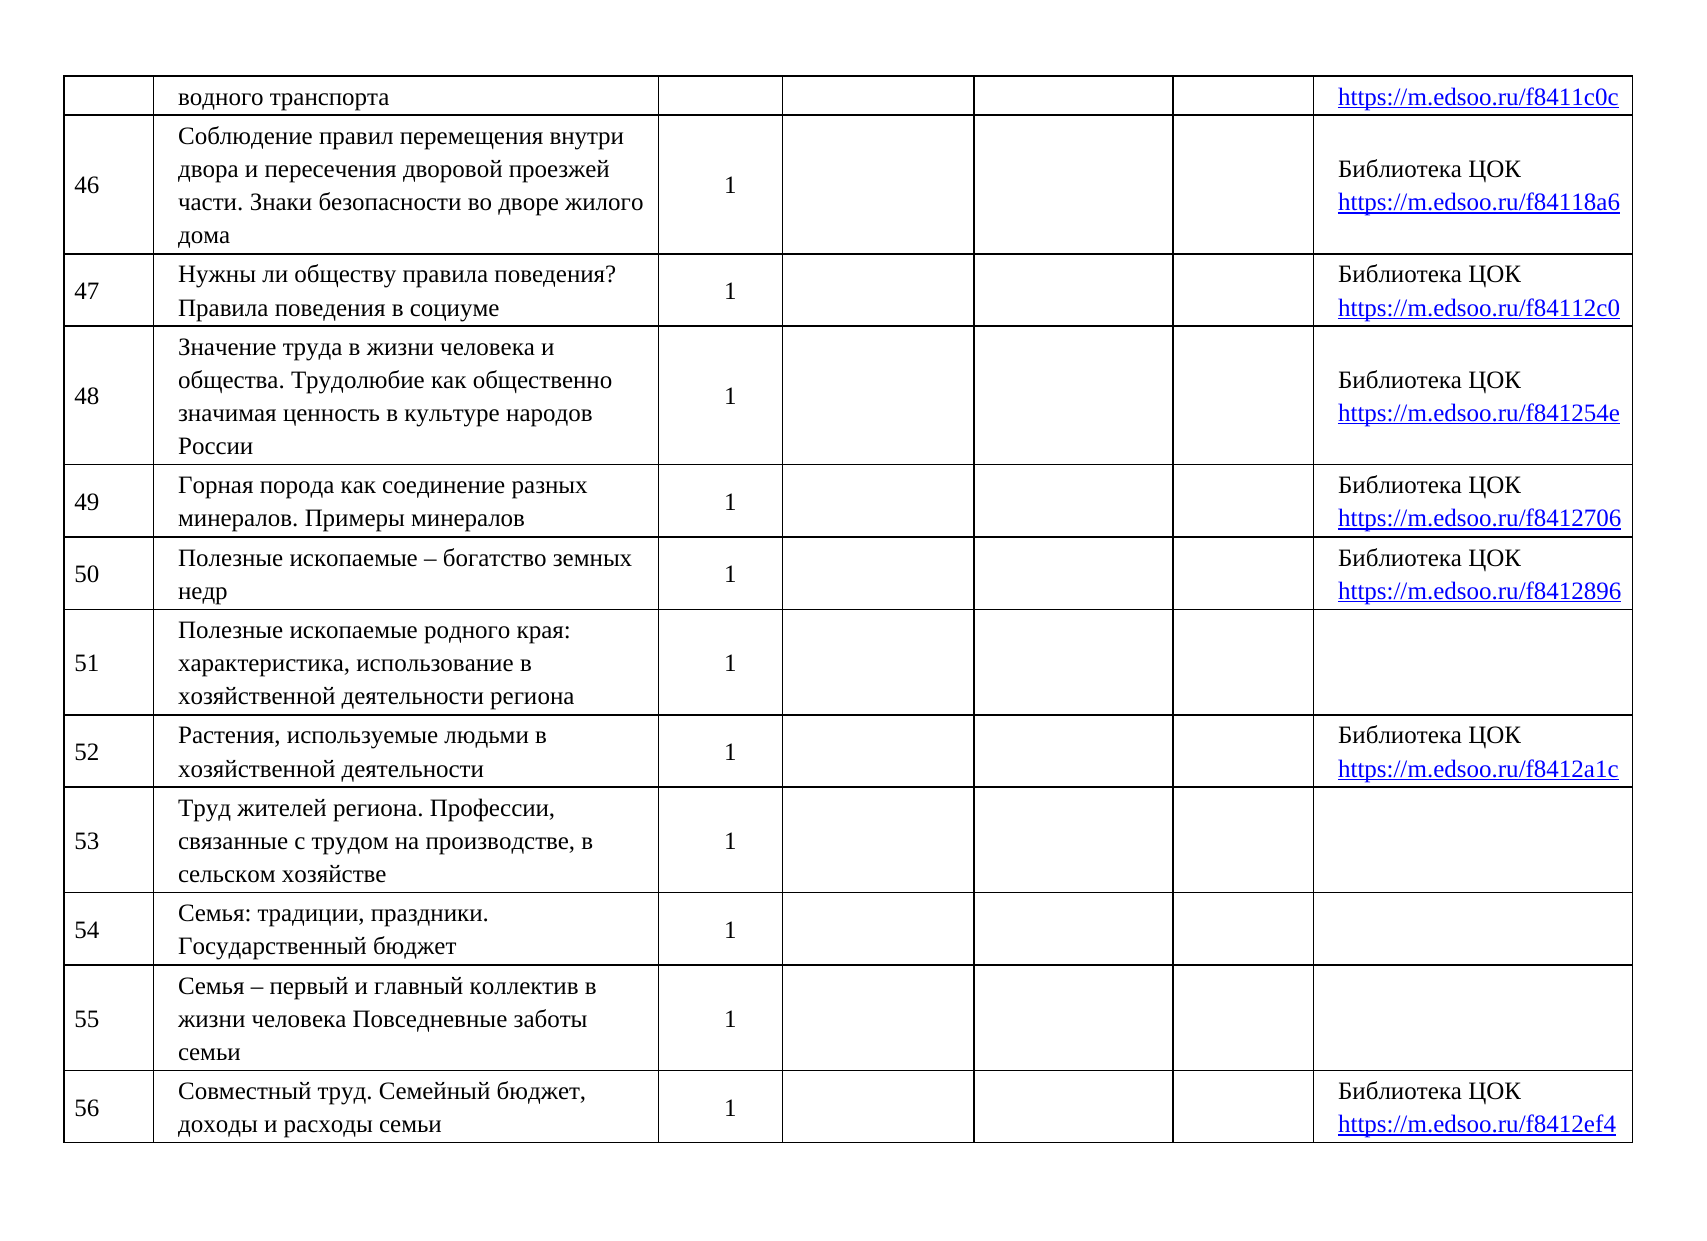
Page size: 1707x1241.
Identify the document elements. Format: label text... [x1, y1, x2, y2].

table_cell 1 [659, 966, 782, 1069]
table_cell 1 [659, 538, 782, 608]
table_cell [783, 538, 973, 608]
table_cell [1314, 893, 1632, 964]
table_cell 56 [65, 1071, 153, 1142]
table_cell 1 [659, 716, 782, 786]
table_cell Семья – первый и главный коллектив в жизни человека Повседневные заботы семьи [154, 966, 658, 1069]
table_cell 1 [659, 327, 782, 464]
table_cell [975, 77, 1172, 114]
table_cell [1174, 716, 1313, 786]
table_cell Значение труда в жизни человека и общества. Трудолюбие как общественно значимая ценность в культуре народов России [154, 327, 658, 464]
table_cell [1174, 465, 1313, 536]
table_cell [1174, 1071, 1313, 1142]
table_cell 47 [65, 255, 153, 325]
table_cell 52 [65, 716, 153, 786]
table_cell 1 [659, 255, 782, 325]
table_cell 1 [659, 77, 782, 114]
table_cell 1 [659, 116, 782, 253]
table_cell 45 [65, 77, 153, 114]
table_cell [975, 716, 1172, 786]
table_cell Полезные ископаемые родного края: характеристика, использование в хозяйственной деятельности региона [154, 610, 658, 714]
table_cell [975, 893, 1172, 964]
table_cell Библиотека ЦОК https://m.edsoo.ru/f84112c0 [1314, 255, 1632, 325]
table_cell [1174, 77, 1313, 114]
table_cell Библиотека ЦОК https://m.edsoo.ru/f841254e [1314, 327, 1632, 464]
table_cell [1174, 893, 1313, 964]
table_cell [783, 610, 973, 714]
table_cell 53 [65, 788, 153, 892]
table_cell [783, 966, 973, 1069]
table_cell Совместный труд. Семейный бюджет, доходы и расходы семьи [154, 1071, 658, 1142]
table_cell [975, 465, 1172, 536]
table_cell [783, 1071, 973, 1142]
table_cell 1 [659, 465, 782, 536]
table_cell [975, 255, 1172, 325]
table_cell [975, 966, 1172, 1069]
table_cell [975, 538, 1172, 608]
table_cell [1174, 538, 1313, 608]
table_cell Библиотека ЦОК https://m.edsoo.ru/f8412896 [1314, 538, 1632, 608]
table_cell [1314, 788, 1632, 892]
table_cell [975, 116, 1172, 253]
table_cell 1 [659, 893, 782, 964]
table_cell [783, 465, 973, 536]
table_cell 1 [659, 1071, 782, 1142]
table_cell 1 [659, 610, 782, 714]
table_cell 48 [65, 327, 153, 464]
table_cell [1174, 255, 1313, 325]
table_cell Библиотека ЦОК https://m.edsoo.ru/f8412706 [1314, 465, 1632, 536]
table_cell [975, 327, 1172, 464]
table_cell 54 [65, 893, 153, 964]
table_cell Труд жителей региона. Профессии, связанные с трудом на производстве, в сельском хозяйстве [154, 788, 658, 892]
table_cell [1174, 610, 1313, 714]
table_cell 1 [659, 788, 782, 892]
table_cell [975, 1071, 1172, 1142]
table_cell Полезные ископаемые – богатство земных недр [154, 538, 658, 608]
table_cell Библиотека ЦОК https://m.edsoo.ru/f8412ef4 [1314, 1071, 1632, 1142]
table_cell [1314, 966, 1632, 1069]
table_cell 50 [65, 538, 153, 608]
table_cell 49 [65, 465, 153, 536]
table_cell 55 [65, 966, 153, 1069]
table_cell [1174, 116, 1313, 253]
table_cell [783, 893, 973, 964]
table_cell [783, 77, 973, 114]
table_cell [1314, 77, 1632, 114]
table_cell [1174, 788, 1313, 892]
table_cell [1314, 610, 1632, 714]
table_cell [1174, 966, 1313, 1069]
table_cell Горная порода как соединение разных минералов. Примеры минералов [154, 465, 658, 536]
table_cell Нужны ли обществу правила поведения? Правила поведения в социуме [154, 255, 658, 325]
table_cell 46 [65, 116, 153, 253]
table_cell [154, 77, 658, 114]
table_cell [975, 610, 1172, 714]
table_cell [783, 788, 973, 892]
table_cell Семья: традиции, праздники. Государственный бюджет [154, 893, 658, 964]
table_cell Соблюдение правил перемещения внутри двора и пересечения дворовой проезжей части. Знаки безопасности во дворе жилого дома [154, 116, 658, 253]
table_cell Растения, используемые людьми в хозяйственной деятельности [154, 716, 658, 786]
table_cell [783, 716, 973, 786]
table_cell [783, 255, 973, 325]
table_cell [975, 788, 1172, 892]
table_cell Библиотека ЦОК https://m.edsoo.ru/f8412a1c [1314, 716, 1632, 786]
table_cell Библиотека ЦОК https://m.edsoo.ru/f84118a6 [1314, 116, 1632, 253]
table_cell 51 [65, 610, 153, 714]
table_cell [783, 327, 973, 464]
table_cell [783, 116, 973, 253]
table_cell [1174, 327, 1313, 464]
